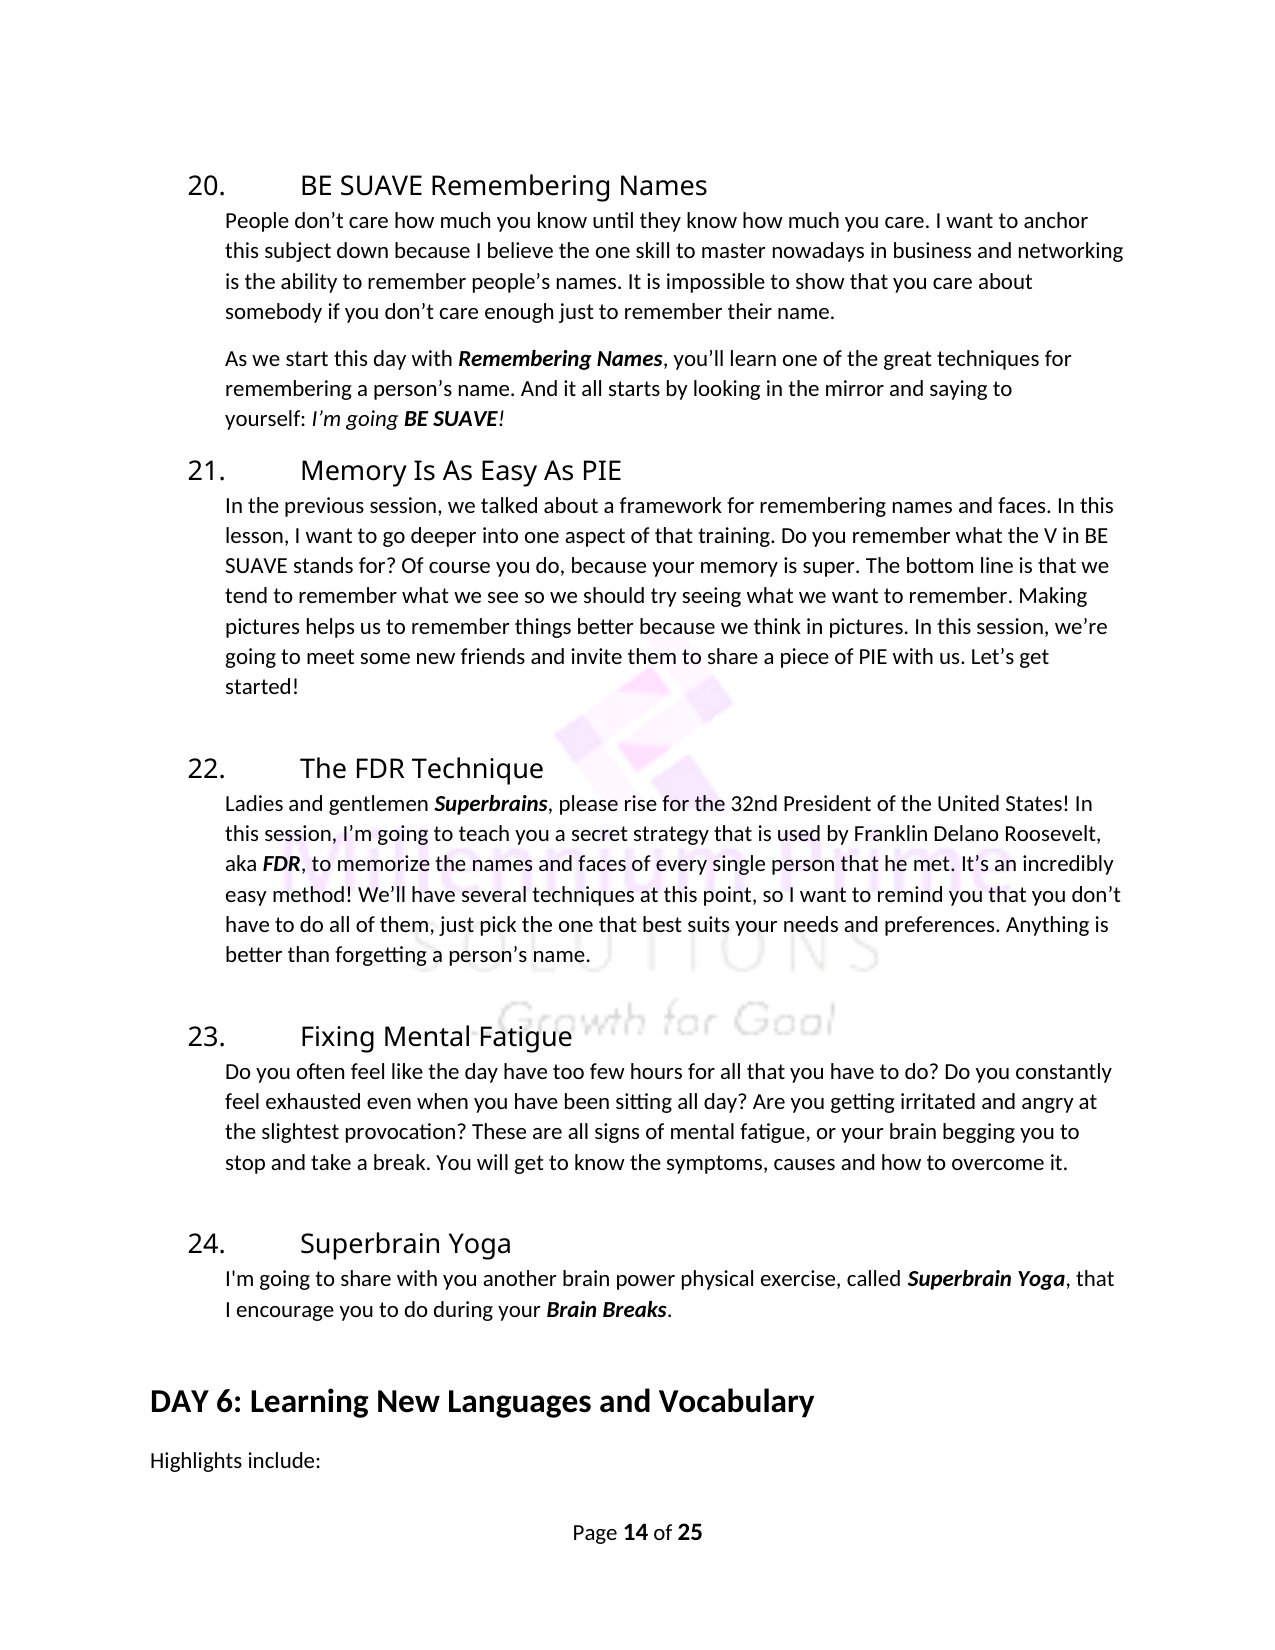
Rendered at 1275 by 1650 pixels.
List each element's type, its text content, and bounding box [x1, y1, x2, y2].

list Ladies and gentlemen Superbrains, please rise for the 32nd President of the United States! In this session, I’m going to teach you a secret strategy that is used by Franklin Delano Roosevelt, aka FDR, to memorize the names and faces of every single person that he met. It’s an incredibly easy method! We’ll have several techniques at this point, so I want to remind you that you don’t have to do all of them, just pick the one that best suits your needs and preferences. Anything is better than forgetting a person’s name. [225, 789, 1125, 968]
list I'm going to share with you another brain power physical exercise, called Superbrain Yoga, that I encourage you to do during your Brain Breaks. [225, 1264, 1125, 1323]
text People don’t care how much you know until they know how much you care. I want to anchor this subject down because I believe the one skill to master nowadays in business and networking is the ability to remember people’s names. It is impossible to show that you care about somebody if you don’t care enough just to remember their name. [225, 206, 1125, 325]
subtitle Memory Is As Easy As PIE [187, 451, 1125, 488]
subtitle DAY 6: Learning New Languages and Vocabulary [150, 1380, 1125, 1421]
subtitle The FDR Technique [187, 749, 1125, 786]
subtitle Superbrain Yoga [187, 1225, 1125, 1262]
subtitle Fixing Mental Fatigue [187, 1017, 1125, 1054]
list Do you often feel like the day have too few hours for all that you have to do? Do you constantly feel exhausted even when you have been sitting all day? Are you getting irritated and angry at the slightest provocation? These are all signs of mental fatigue, or your brain begging you to stop and take a break. You will get to know the symptoms, causes and how to overcome it. [225, 1057, 1125, 1176]
text As we start this day with Remembering Names, you’ll learn one of the great techniques for remembering a person’s name. And it all starts by looking in the mirror and saying to yourself: I’m going BE SUAVE! [225, 344, 1125, 432]
text Highlights include: [150, 1424, 1125, 1474]
list In the previous session, we talked about a framework for remembering names and faces. In this lesson, I want to go deeper into one aspect of that training. Do you remember what the V in BE SUAVE stands for? Of course you do, because your memory is super. The bottom line is that we tend to remember what we see so we should try seeing what we want to remember. Making pictures helps us to remember things better because we think in pictures. In this session, we’re going to meet some new friends and invite them to share a piece of PIE with us. Let’s get started! [225, 491, 1125, 700]
subtitle BE SUAVE Remembering Names [187, 167, 1125, 203]
